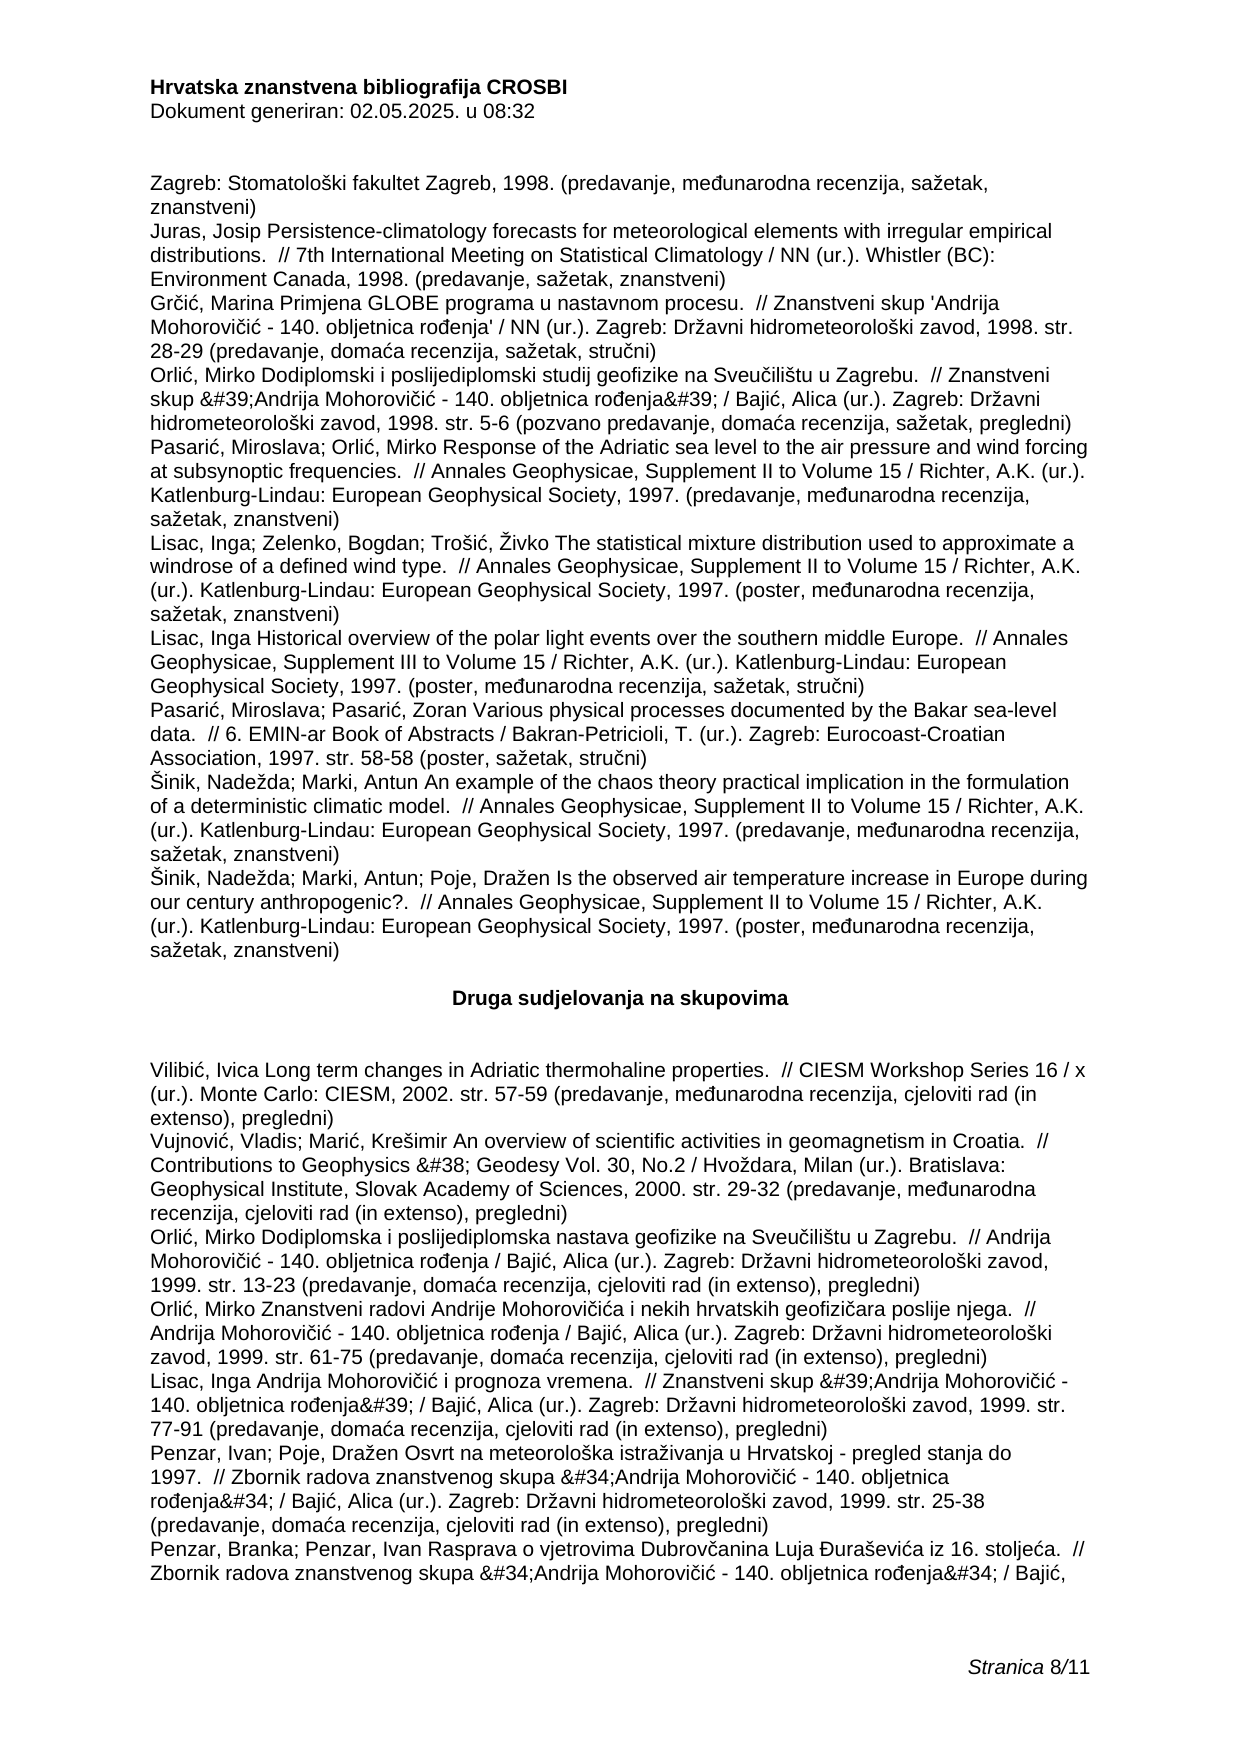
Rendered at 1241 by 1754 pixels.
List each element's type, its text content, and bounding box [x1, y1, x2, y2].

text Pasarić, Miroslava; Orlić, Mirko [150, 434, 1090, 530]
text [150, 171, 1090, 219]
text Šinik, Nadežda; Marki, Antun [150, 770, 1090, 866]
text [150, 1537, 1090, 1584]
text Orlić, Mirko [150, 1225, 1090, 1297]
text Vilibić, Ivica [150, 1057, 1090, 1129]
text Lisac, Inga [150, 1369, 1090, 1441]
subtitle Druga sudjelovanja na skupovima [150, 986, 1090, 1009]
text Šinik, Nadežda; Marki, Antun; Poje, Dražen [150, 866, 1090, 962]
text Orlić, Mirko [150, 363, 1090, 434]
text Juras, Josip [150, 219, 1090, 291]
text Lisac, Inga [150, 626, 1090, 698]
text Orlić, Mirko [150, 1297, 1090, 1369]
text Pasarić, Miroslava; Pasarić, Zoran [150, 698, 1090, 770]
text Grčić, Marina [150, 291, 1090, 363]
text Vujnović, Vladis; Marić, Krešimir [150, 1129, 1090, 1225]
text Penzar, Ivan; Poje, Dražen [150, 1441, 1090, 1537]
text Lisac, Inga; Zelenko, Bogdan; Trošić, Živko [150, 530, 1090, 626]
